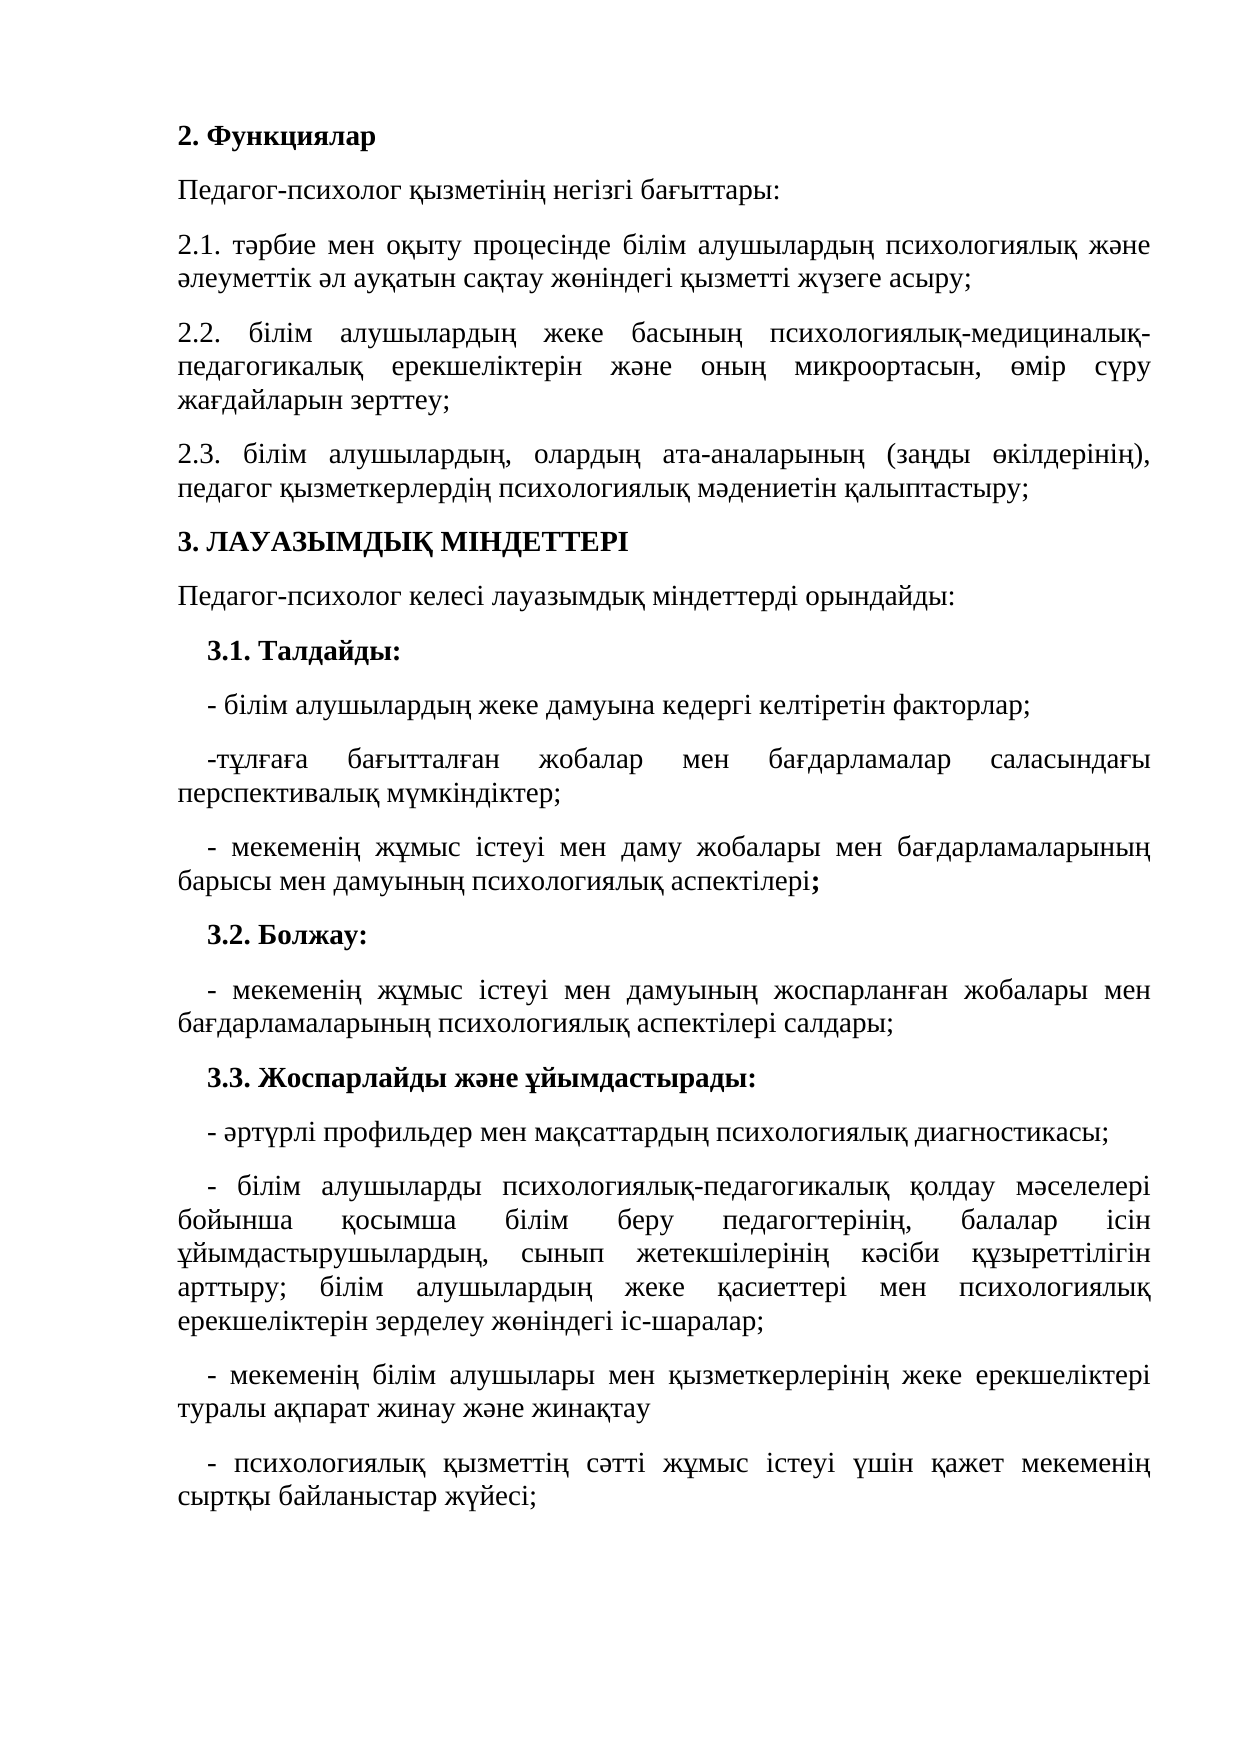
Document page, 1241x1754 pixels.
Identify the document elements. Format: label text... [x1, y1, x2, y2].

text Педагог-психолог қызметінің негізгі бағыттары: [177, 172, 1152, 206]
text - білім алушыларды психологиялық-педагогикалық қолдау мәселелері бойынша қосымша білім беру педагогтерінің, балалар ісін ұйымдастырушылардың, сынып жетекшілерінің кәсіби құзыреттілігін арттыру; білім алушылардың жеке қасиеттері мен психологиялық ерекшеліктерін зерделеу жөніндегі іс-шаралар; [177, 1168, 1152, 1336]
text 3.2. Болжау: [177, 917, 1152, 951]
text - мекеменің жұмыс істеуі мен дамуының жоспарланған жобалары мен бағдарламаларының психологиялық аспектілері салдары; [177, 972, 1152, 1039]
text - мекеменің білім алушылары мен қызметкерлерінің жеке ерекшеліктері туралы ақпарат жинау және жинақтау [177, 1357, 1152, 1424]
text 2.2. білім алушылардың жеке басының психологиялық-медициналық-педагогикалық ерекшеліктерін және оның микроортасын, өмір сүру жағдайларын зерттеу; [177, 315, 1152, 415]
text -тұлғаға бағытталған жобалар мен бағдарламалар саласындағы перспективалық мүмкіндіктер; [177, 742, 1152, 809]
text - мекеменің жұмыс істеуі мен даму жобалары мен бағдарламаларының барысы мен дамуының психологиялық аспектілері; [177, 829, 1152, 897]
text 2.3. білім алушылардың, олардың ата-аналарының (заңды өкілдерінің), педагог қызметкерлердің психологиялық мәдениетін қалыптастыру; [177, 436, 1152, 503]
text 3.1. Талдайды: [177, 633, 1152, 666]
text - психологиялық қызметтің сәтті жұмыс істеуі үшін қажет мекеменің сыртқы байланыстар жүйесі; [177, 1445, 1152, 1512]
text - әртүрлі профильдер мен мақсаттардың психологиялық диагностикасы; [177, 1114, 1152, 1148]
text 3.3. Жоспарлайды және ұйымдастырады: [177, 1060, 1152, 1093]
text Педагог-психолог келесі лауазымдық міндеттерді орындайды: [177, 578, 1152, 612]
text 2. Функциялар [177, 118, 1152, 152]
text 3. ЛАУАЗЫМДЫҚ МІНДЕТТЕРІ [177, 524, 1152, 558]
text - білім алушылардың жеке дамуына кедергі келтіретін факторлар; [177, 687, 1152, 721]
text 2.1. тәрбие мен оқыту процесінде білім алушылардың психологиялық және әлеуметтік әл ауқатын сақтау жөніндегі қызметті жүзеге асыру; [177, 227, 1152, 294]
